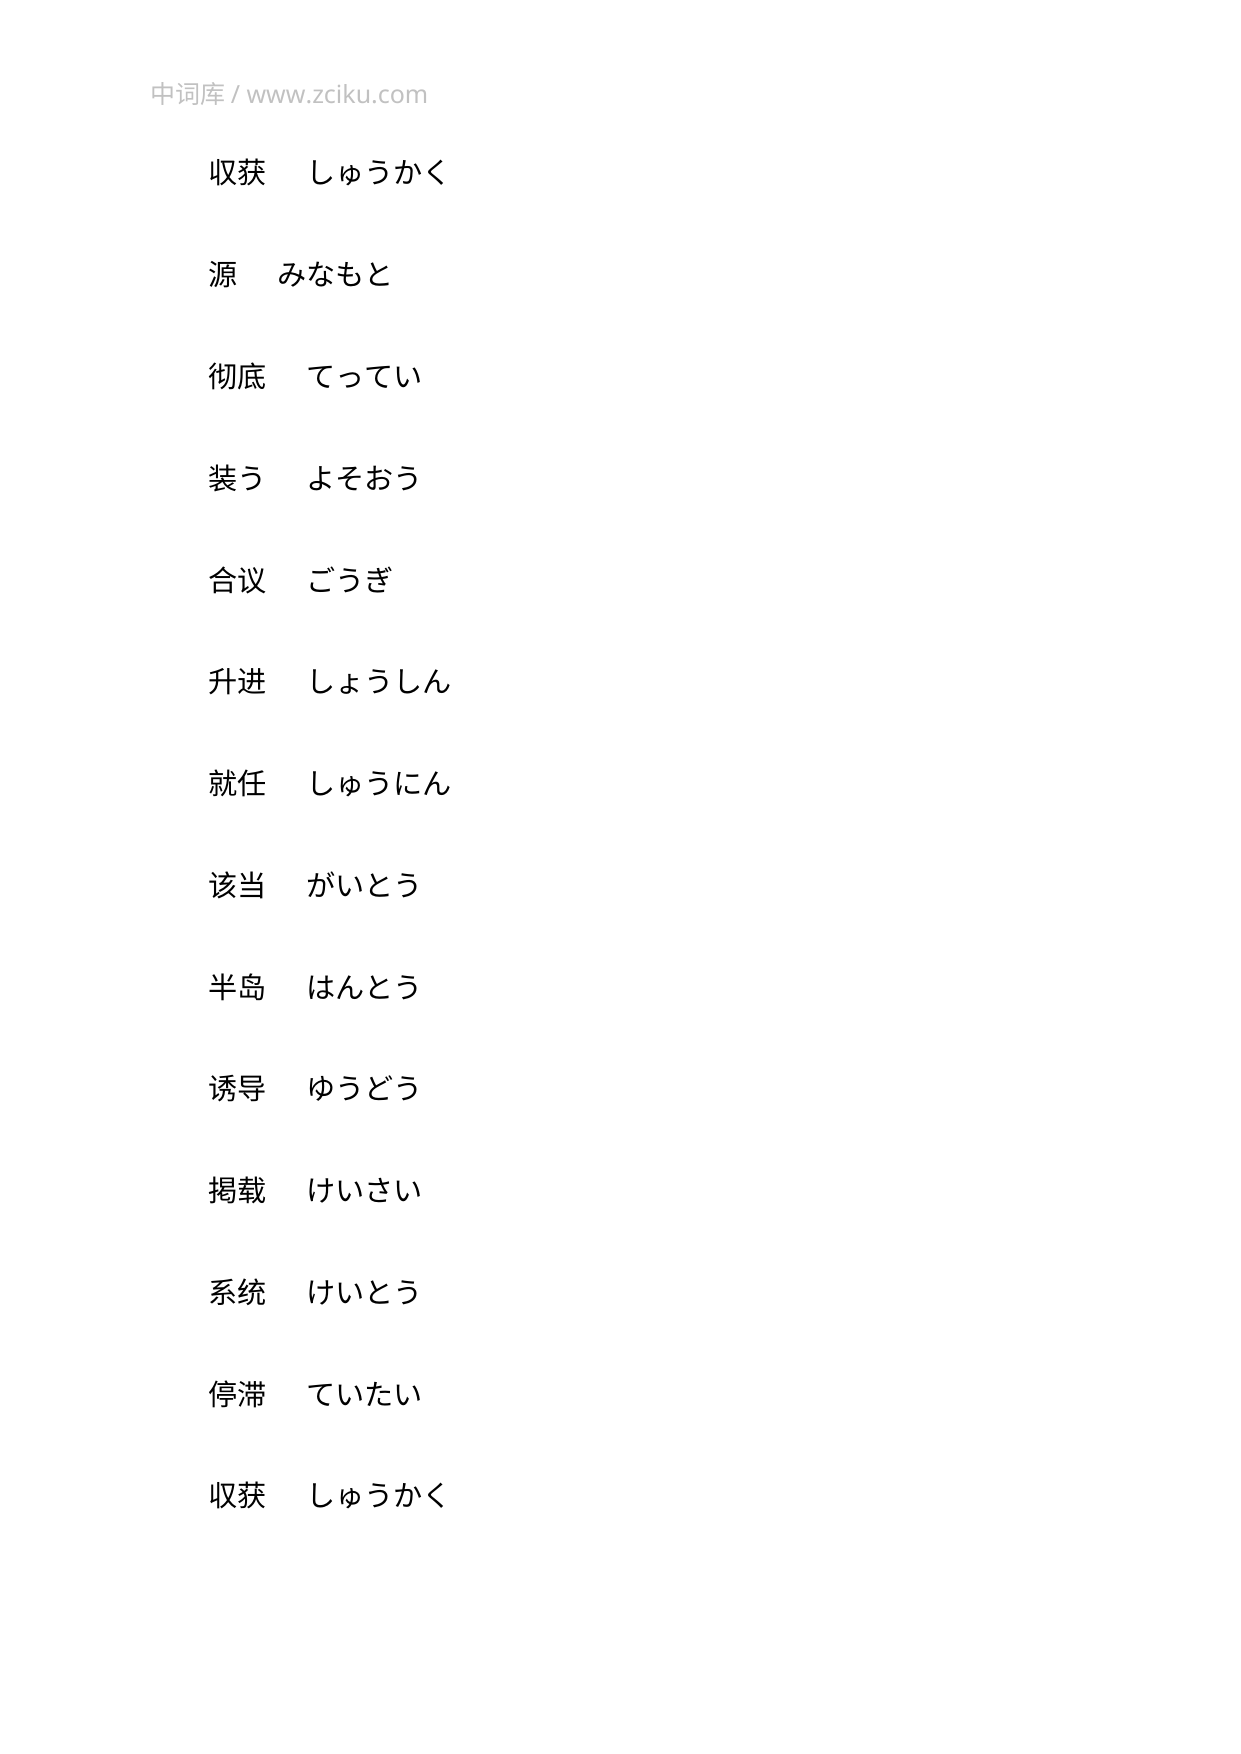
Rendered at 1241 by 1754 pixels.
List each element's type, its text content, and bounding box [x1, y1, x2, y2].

text 系统 けいとう [150, 1269, 1090, 1312]
text 収获 しゅうかく [150, 1473, 1090, 1515]
text 停滞 ていたい [150, 1371, 1090, 1413]
text 升进 しょうしん [150, 659, 1090, 701]
text 源 みなもと [150, 252, 1090, 294]
text 彻底 てってい [150, 353, 1090, 396]
text 该当 がいとう [150, 862, 1090, 905]
text 诱导 ゆうどう [150, 1066, 1090, 1108]
text 半岛 はんとう [150, 964, 1090, 1006]
text 就任 しゅうにん [150, 761, 1090, 803]
text 装う よそおう [150, 455, 1090, 498]
text 掲载 けいさい [150, 1168, 1090, 1210]
text 収获 しゅうかく [150, 150, 1090, 192]
text 合议 ごうぎ [150, 557, 1090, 599]
